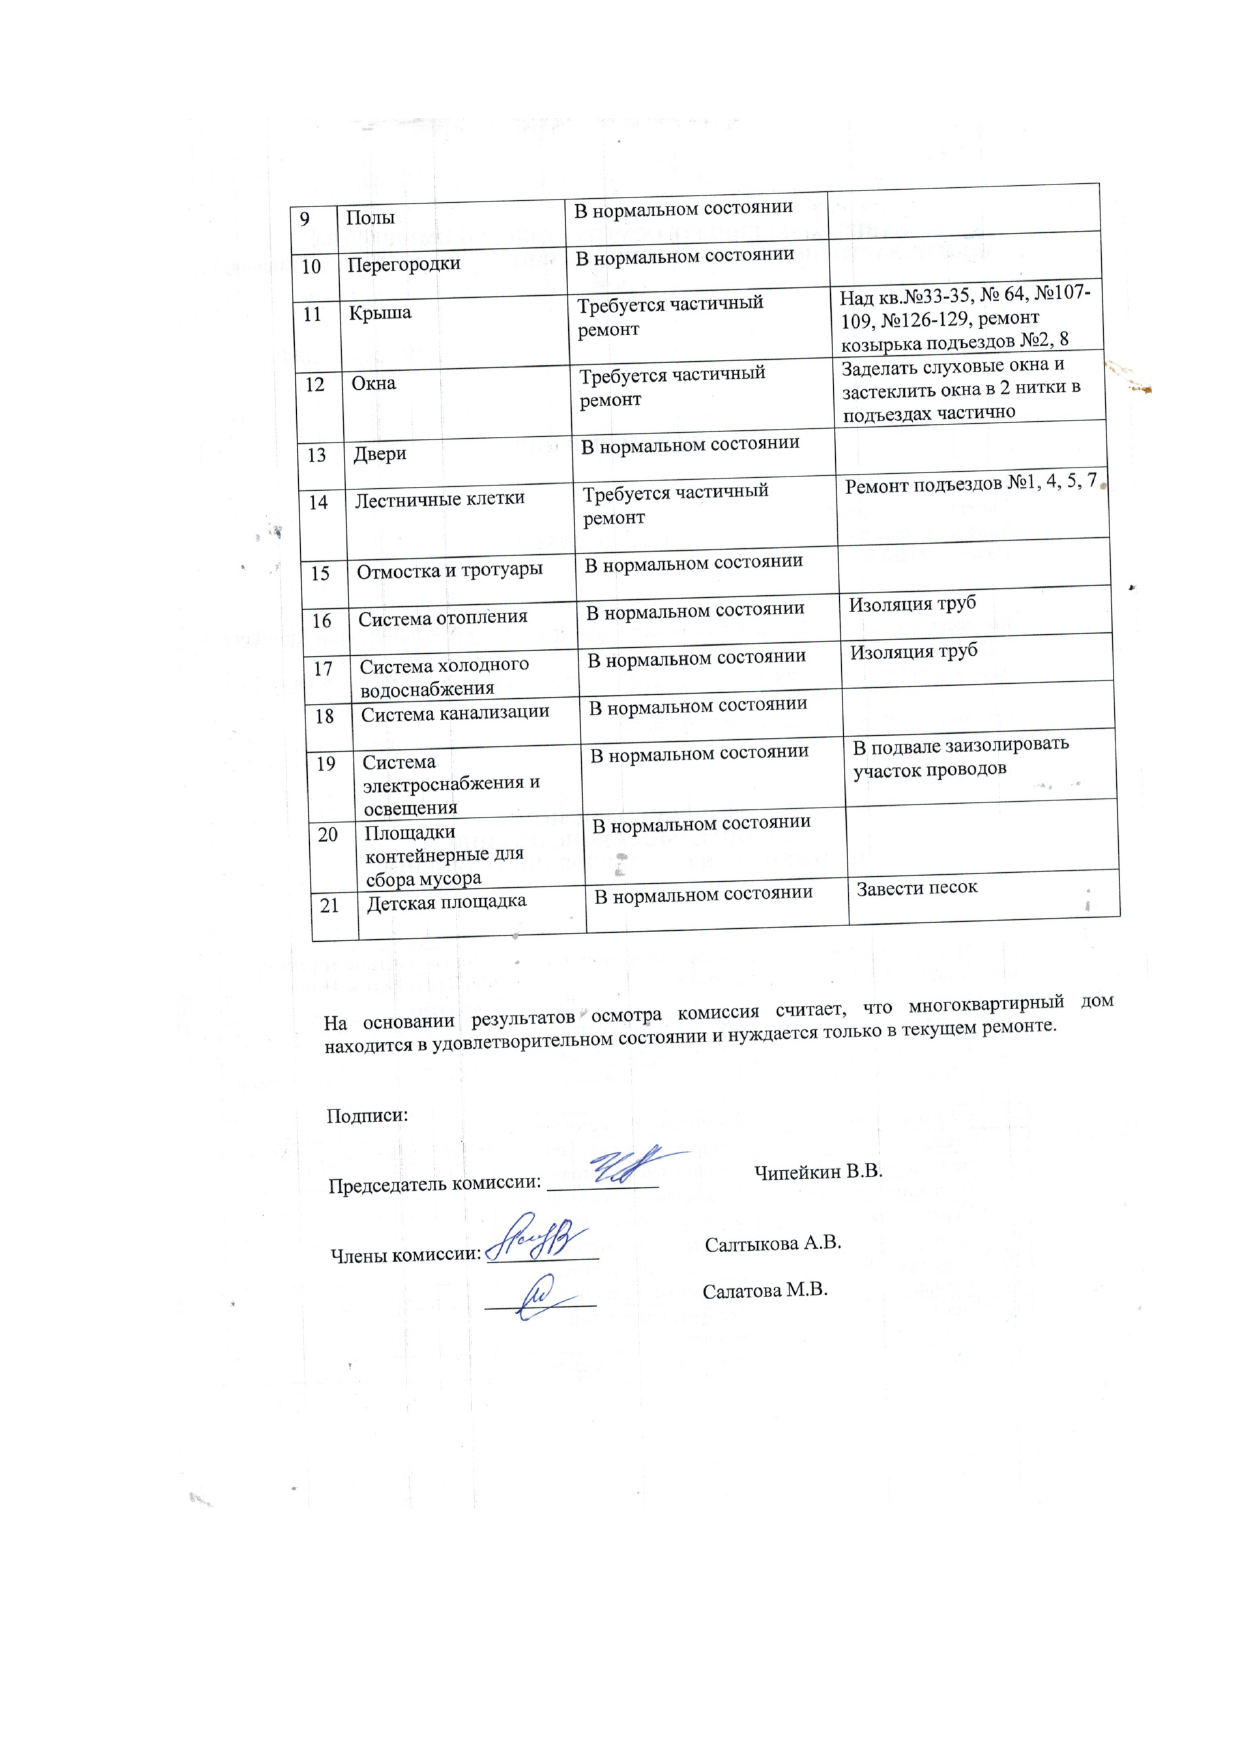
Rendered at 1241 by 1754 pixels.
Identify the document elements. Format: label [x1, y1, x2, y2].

picture [177, 118, 1152, 1509]
